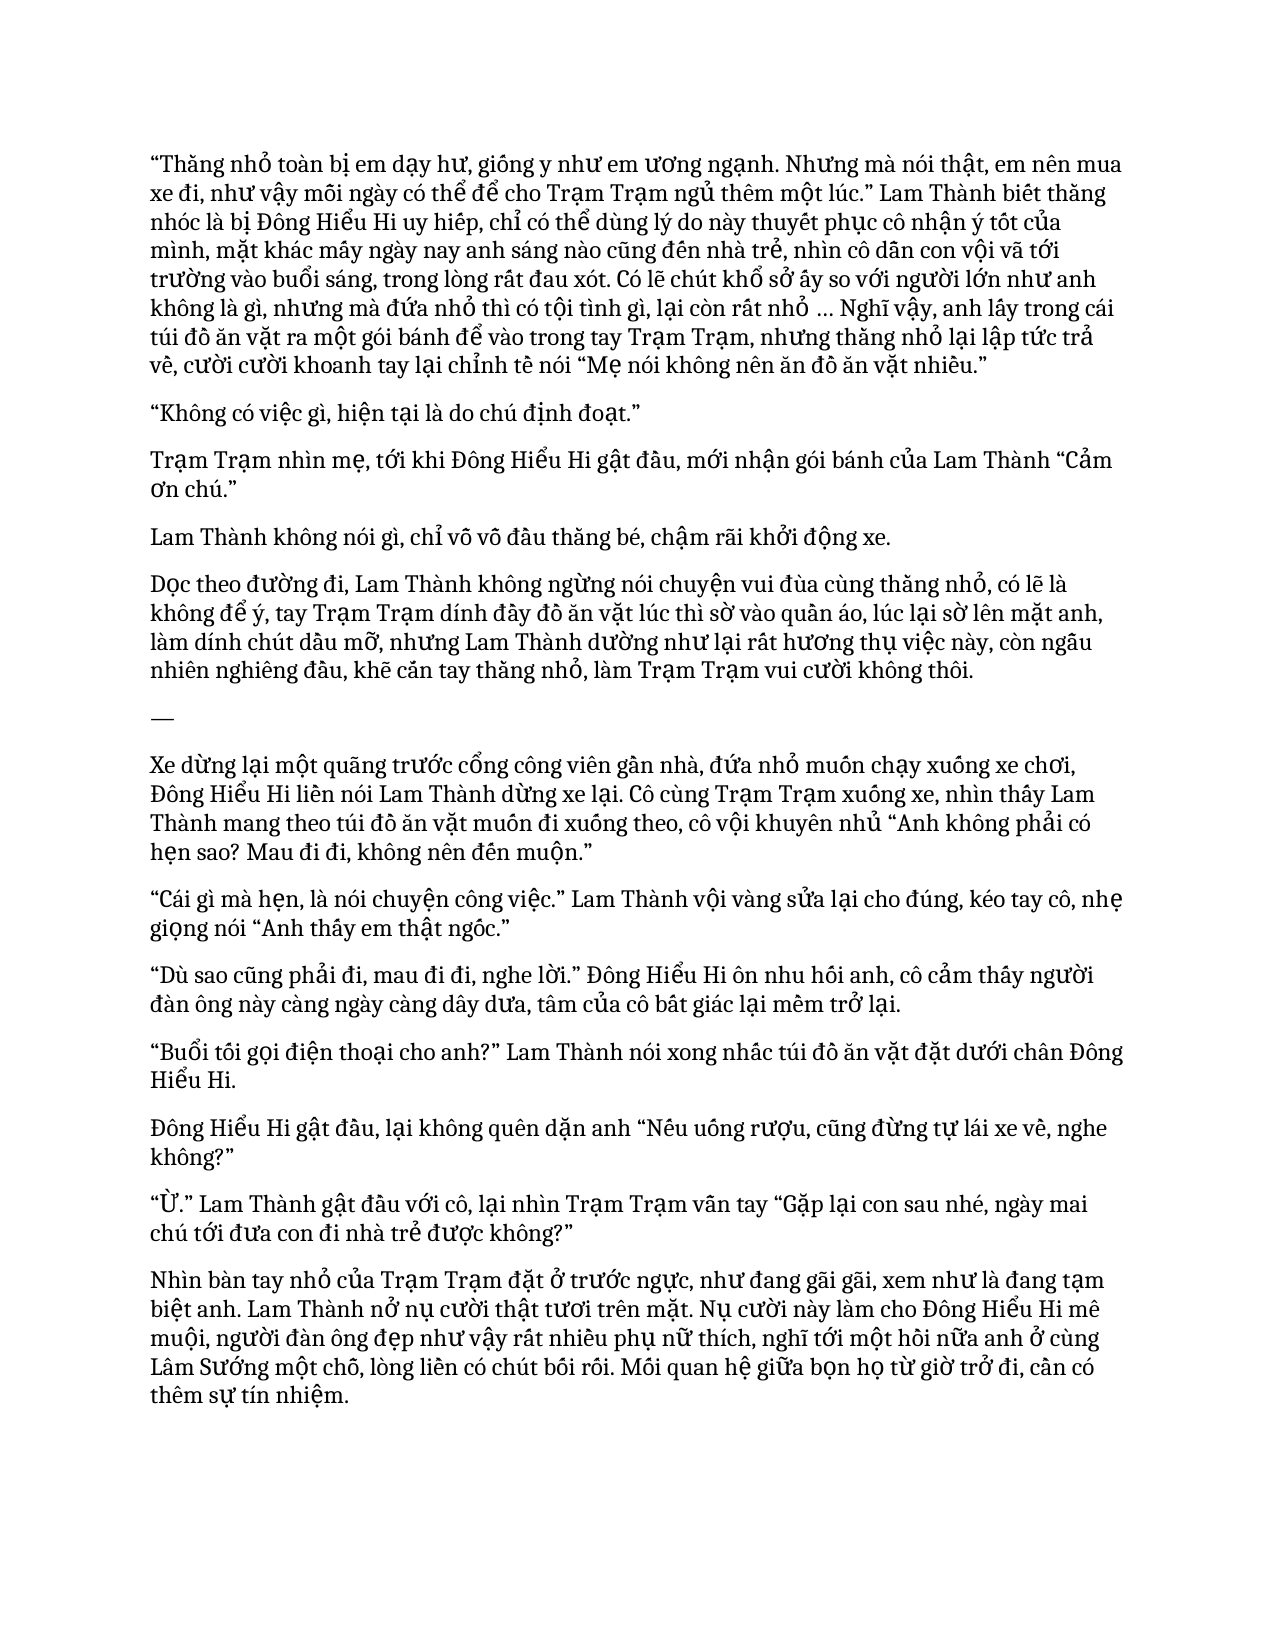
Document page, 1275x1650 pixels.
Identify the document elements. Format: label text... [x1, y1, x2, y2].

text Trạm Trạm nhìn mẹ, tới khi Đông Hiểu Hi gật đầu, mới nhận gói bánh của Lam Thành “Cảm ơn chú.” [150, 446, 1125, 504]
text Nhìn bàn tay nhỏ của Trạm Trạm đặt ở trước ngực, như đang gãi gãi, xem như là đang tạm biệt anh. Lam Thành nở nụ cười thật tươi trên mặt. Nụ cười này làm cho Đông Hiểu Hi mê muội, người đàn ông đẹp như vậy rất nhiều phụ nữ thích, nghĩ tới một hồi nữa anh ở cùng Lâm Sướng một chỗ, lòng liền có chút bối rối. Mối quan hệ giữa bọn họ từ giờ trở đi, cần có thêm sự tín nhiệm. [150, 1266, 1125, 1410]
text “Buổi tối gọi điện thoại cho anh?” Lam Thành nói xong nhấc túi đồ ăn vặt đặt dưới chân Đông Hiểu Hi. [150, 1037, 1125, 1095]
text Lam Thành không nói gì, chỉ vỗ vỗ đầu thằng bé, chậm rãi khởi động xe. [150, 522, 1125, 551]
text — [150, 704, 1125, 732]
text “Thằng nhỏ toàn bị em dạy hư, giống y như em ương ngạnh. Nhưng mà nói thật, em nên mua xe đi, như vậy mỗi ngày có thể để cho Trạm Trạm ngủ thêm một lúc.” Lam Thành biết thằng nhóc là bị Đông Hiểu Hi uy hiếp, chỉ có thể dùng lý do này thuyết phục cô nhận ý tốt của mình, mặt khác mấy ngày nay anh sáng nào cũng đến nhà trẻ, nhìn cô dẫn con vội vã tới trường vào buổi sáng, trong lòng rất đau xót. Có lẽ chút khổ sở ấy so với người lớn như anh không là gì, nhưng mà đứa nhỏ thì có tội tình gì, lại còn rất nhỏ … Nghĩ vậy, anh lấy trong cái túi đồ ăn vặt ra một gói bánh để vào trong tay Trạm Trạm, nhưng thằng nhỏ lại lập tức trả về, cười cười khoanh tay lại chỉnh tề nói “Mẹ nói không nên ăn đồ ăn vặt nhiều.” [150, 150, 1125, 380]
text “Cái gì mà hẹn, là nói chuyện công việc.” Lam Thành vội vàng sửa lại cho đúng, kéo tay cô, nhẹ giọng nói “Anh thấy em thật ngốc.” [150, 885, 1125, 942]
text Dọc theo đường đi, Lam Thành không ngừng nói chuyện vui đùa cùng thằng nhỏ, có lẽ là không để ý, tay Trạm Trạm dính đầy đồ ăn vặt lúc thì sờ vào quần áo, lúc lại sờ lên mặt anh, làm dính chút dầu mỡ, nhưng Lam Thành dường như lại rất hương thụ việc này, còn ngẫu nhiên nghiêng đầu, khẽ cắn tay thằng nhỏ, làm Trạm Trạm vui cười không thôi. [150, 570, 1125, 685]
text Xe dừng lại một quãng trước cổng công viên gần nhà, đứa nhỏ muốn chạy xuống xe chơi, Đông Hiểu Hi liền nói Lam Thành dừng xe lại. Cô cùng Trạm Trạm xuống xe, nhìn thấy Lam Thành mang theo túi đồ ăn vặt muốn đi xuống theo, cô vội khuyên nhủ “Anh không phải có hẹn sao? Mau đi đi, không nên đến muộn.” [150, 751, 1125, 866]
text Đông Hiểu Hi gật đầu, lại không quên dặn anh “Nếu uống rượu, cũng đừng tự lái xe về, nghe không?” [150, 1114, 1125, 1171]
text “Ừ.” Lam Thành gật đầu với cô, lại nhìn Trạm Trạm vẫn tay “Gặp lại con sau nhé, ngày mai chú tới đưa con đi nhà trẻ được không?” [150, 1190, 1125, 1247]
text “Không có việc gì, hiện tại là do chú định đoạt.” [150, 399, 1125, 427]
text “Dù sao cũng phải đi, mau đi đi, nghe lời.” Đông Hiểu Hi ôn nhu hối anh, cô cảm thấy người đàn ông này càng ngày càng dây dưa, tâm của cô bất giác lại mềm trở lại. [150, 961, 1125, 1019]
